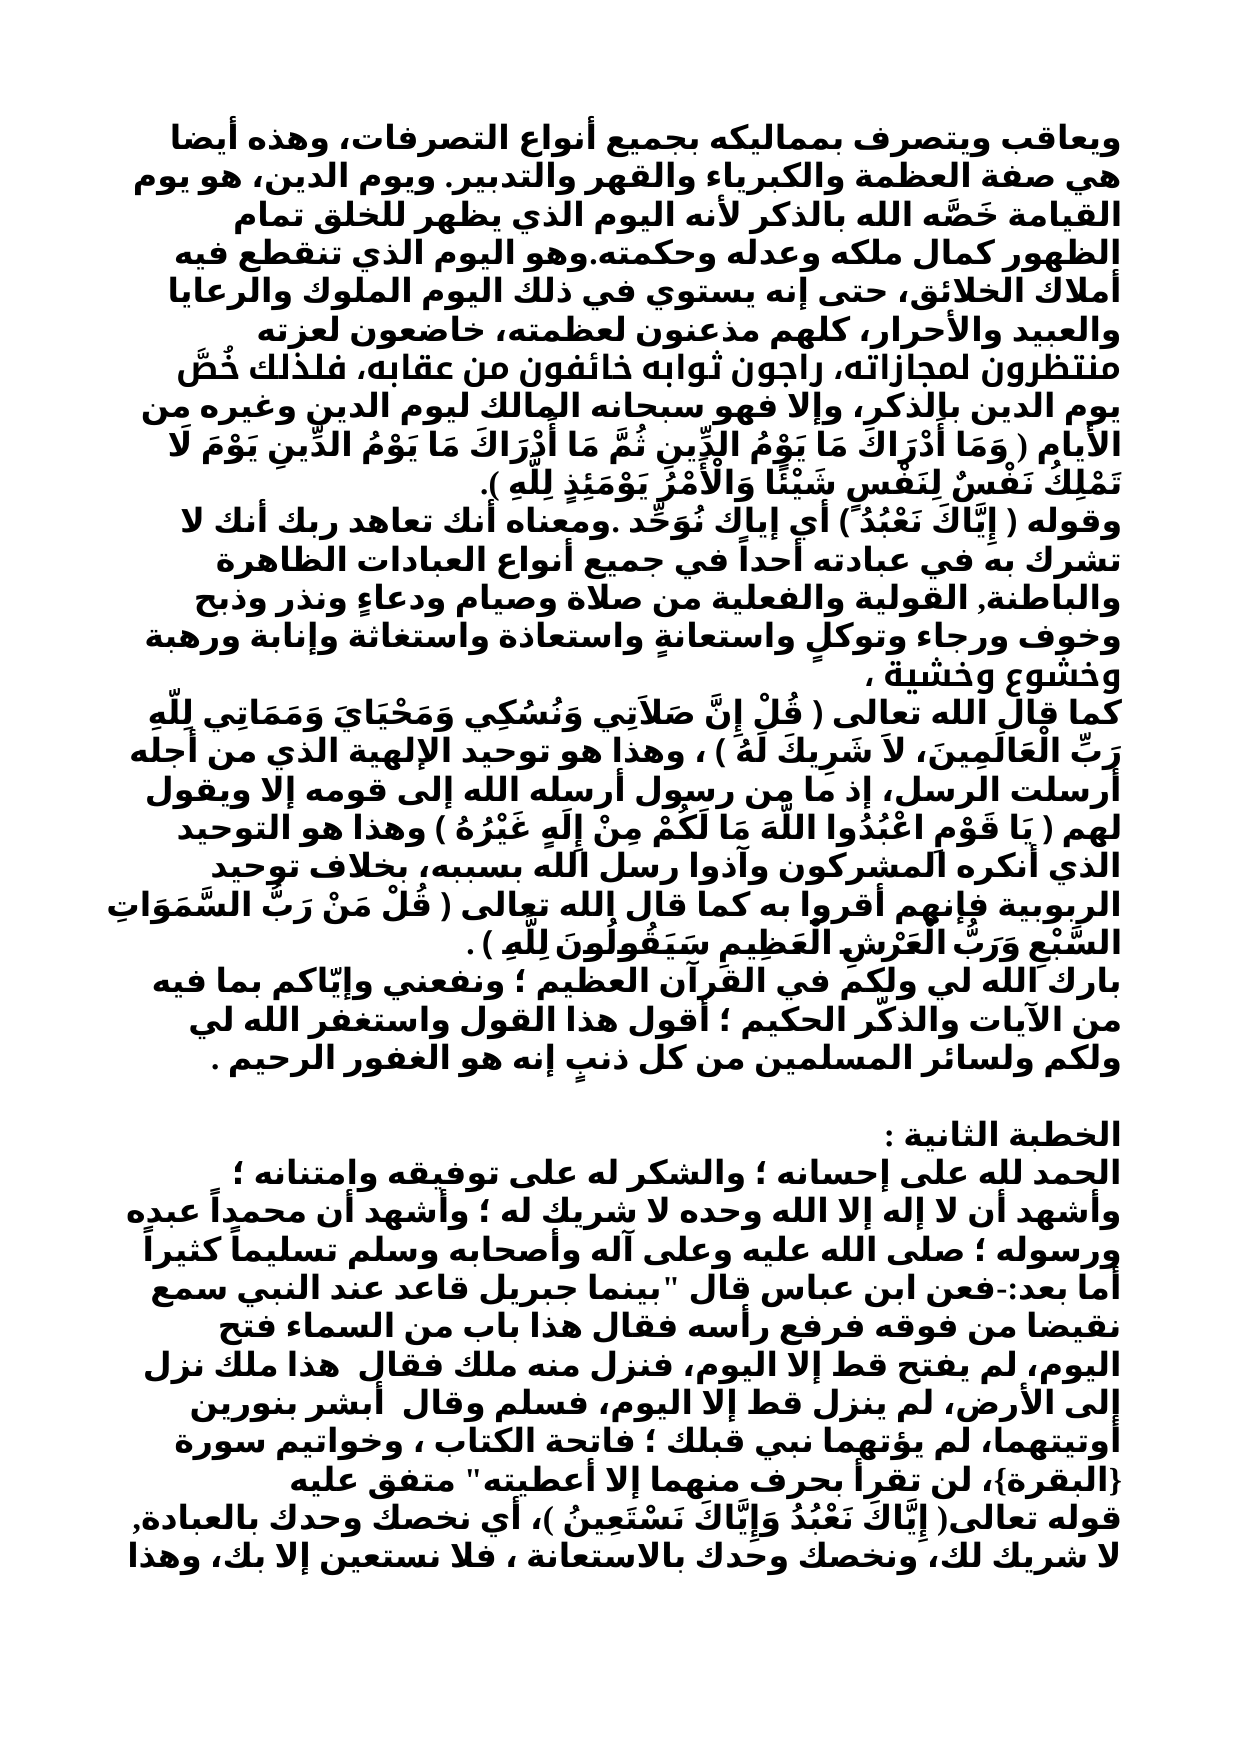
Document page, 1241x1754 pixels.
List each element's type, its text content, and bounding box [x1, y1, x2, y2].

text كما قال الله تعالى ﴿ قُلْ إِنَّ صَلاَتِي وَنُسُكِي وَمَحْيَايَ وَمَمَاتِي لِلّهِ رَبِّ الْعَالَمِينَ، لاَ شَرِيكَ لَهُ ﴾ ، وهذا هو توحيد الإلهية الذي من أجله أرسلت الرسل، إذ ما من رسول أرسله الله إلى قومه إلا ويقول لهم ﴿ يَا قَوْمِ اعْبُدُوا اللَّهَ مَا لَكُمْ مِنْ إِلَهٍ غَيْرُهُ ﴾ وهذا هو التوحيد الذي أنكره المشركون وآذوا رسل الله بسببه، بخلاف توحيد الربوبية فإنهم أقروا به كما قال الله تعالى ﴿ قُلْ مَنْ رَبُّ السَّمَوَاتِ السَّبْعِ وَرَبُّ الْعَرْشِ الْعَظِيمِ سَيَقُولُونَ لِلَّهِ ﴾ . [118, 693, 1122, 961]
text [118, 118, 1122, 501]
text أما بعد:-فعن ابن عباس قال "بينما جبريل قاعد عند النبي سمع نقيضا من فوقه فرفع رأسه فقال هذا باب من السماء فتح اليوم، لم يفتح قط إلا اليوم، فنزل منه ملك فقال هذا ملك نزل إلى الأرض، لم ينزل قط إلا اليوم، فسلم وقال أبشر بنورين أوتيتهما، لم يؤتهما نبي قبلك ؛ فاتحة الكتاب ، وخواتيم سورة {البقرة}، لن تقرأ بحرف منهما إلا أعطيته" متفق عليه [118, 1268, 1122, 1498]
text بارك الله لي ولكم في القرآن العظيم ؛ ونفعني وإيّاكم بما فيه من الآيات والذكّر الحكيم ؛ أقول هذا القول واستغفر الله لي ولكم ولسائر المسلمين من كل ذنبٍ إنه هو الغفور الرحيم . [118, 961, 1122, 1076]
text الخطبة الثانية : [118, 1115, 1122, 1153]
text الحمد لله على إحسانه ؛ والشكر له على توفيقه وامتنانه ؛ وأشهد أن لا إله إلا الله وحده لا شريك له ؛ وأشهد أن محمداً عبده ورسوله ؛ صلى الله عليه وعلى آله وأصحابه وسلم تسليماً كثيراً [118, 1153, 1122, 1268]
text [118, 1498, 1122, 1575]
text وقوله ﴿ إِيَّاكَ نَعْبُدُ ﴾ أي إياك نُوَحِّد .ومعناه أنك تعاهد ربك أنك لا تشرك به في عبادته أحداً في جميع أنواع العبادات الظاهرة والباطنة, القولية والفعلية من صلاة وصيام ودعاءٍ ونذر وذبح وخوف ورجاء وتوكلٍ واستعانةٍ واستعاذة واستغاثة وإنابة ورهبة وخشوع وخشية ، [118, 501, 1122, 693]
